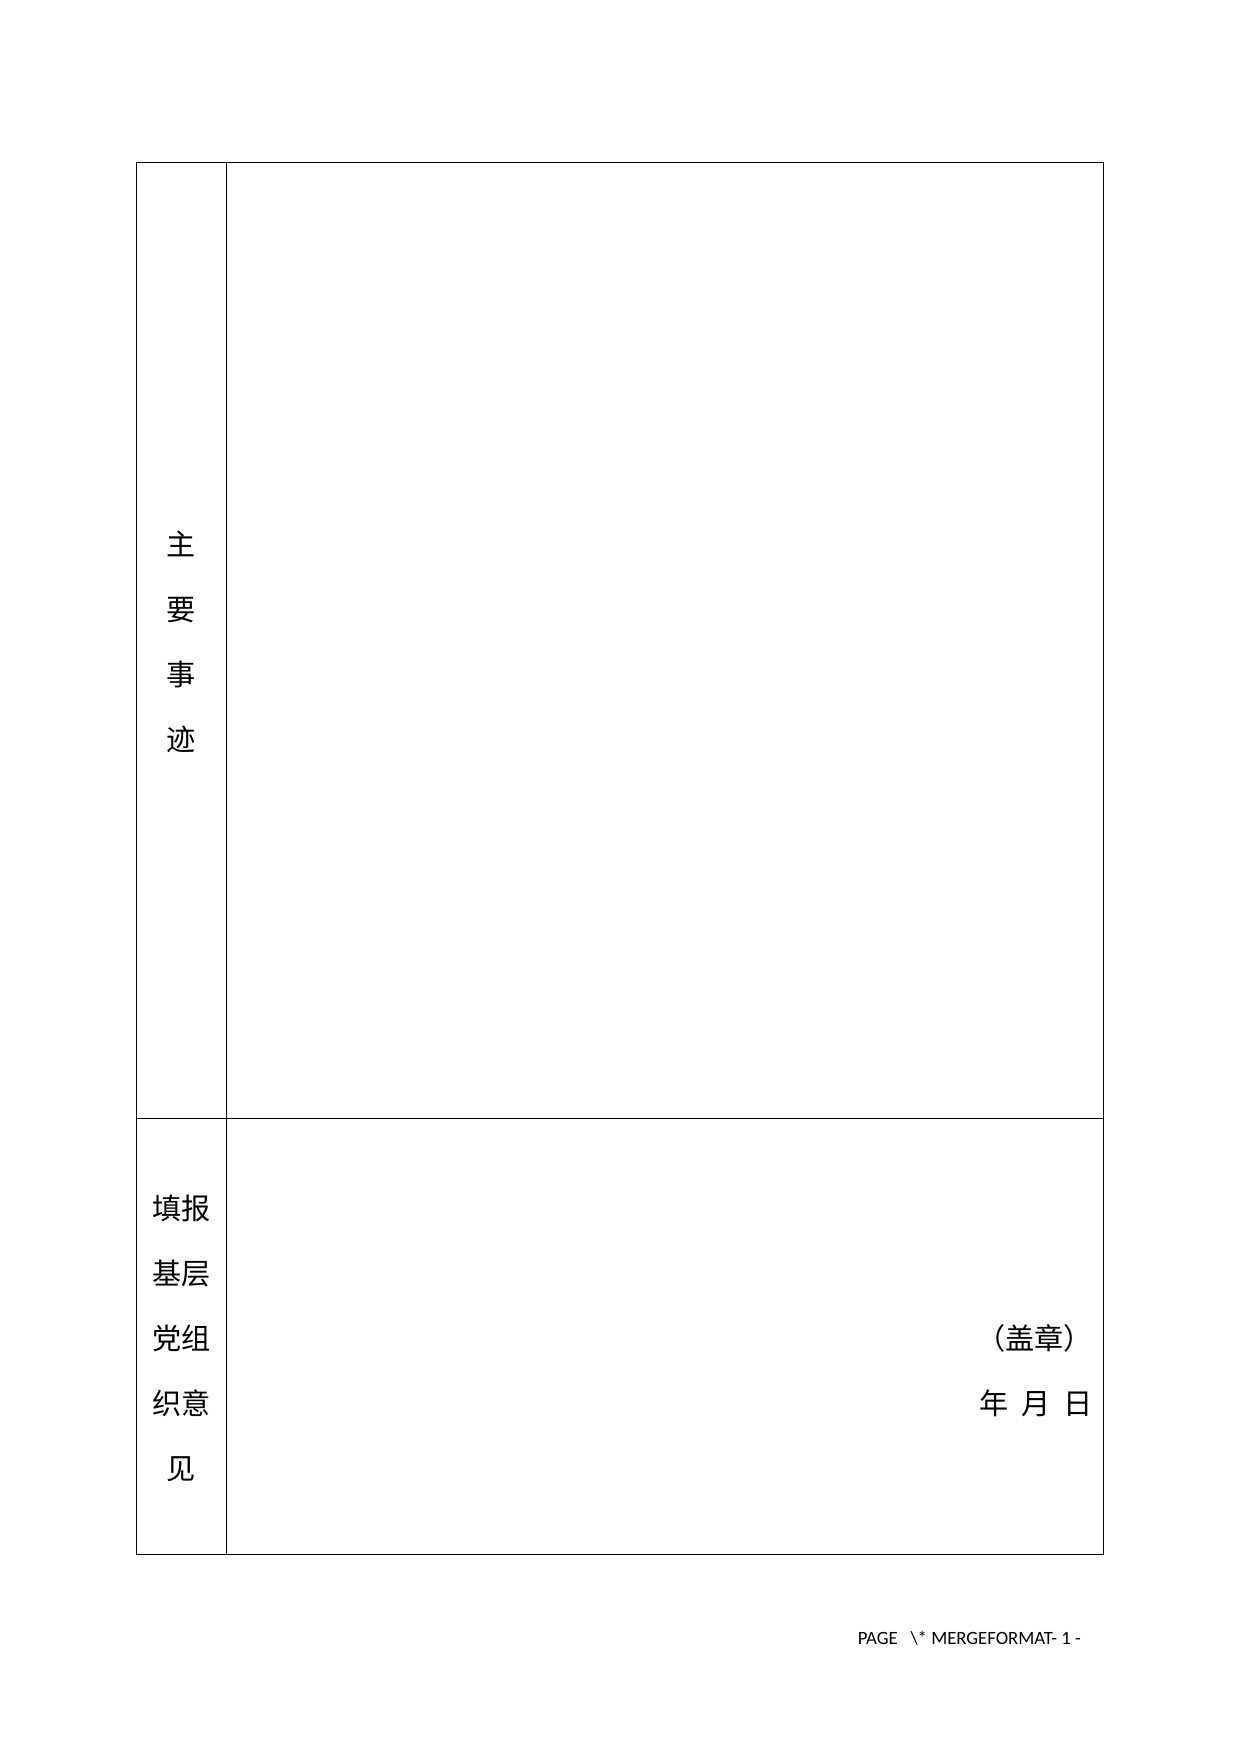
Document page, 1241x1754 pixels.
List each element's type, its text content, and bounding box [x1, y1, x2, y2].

table_cell 主 要 事 迹 [137, 163, 226, 1118]
table_cell （盖章） 年 月 日 [227, 1119, 1103, 1554]
table_cell 填报基层党组织意见 [137, 1119, 226, 1554]
table_cell [227, 163, 1103, 1118]
